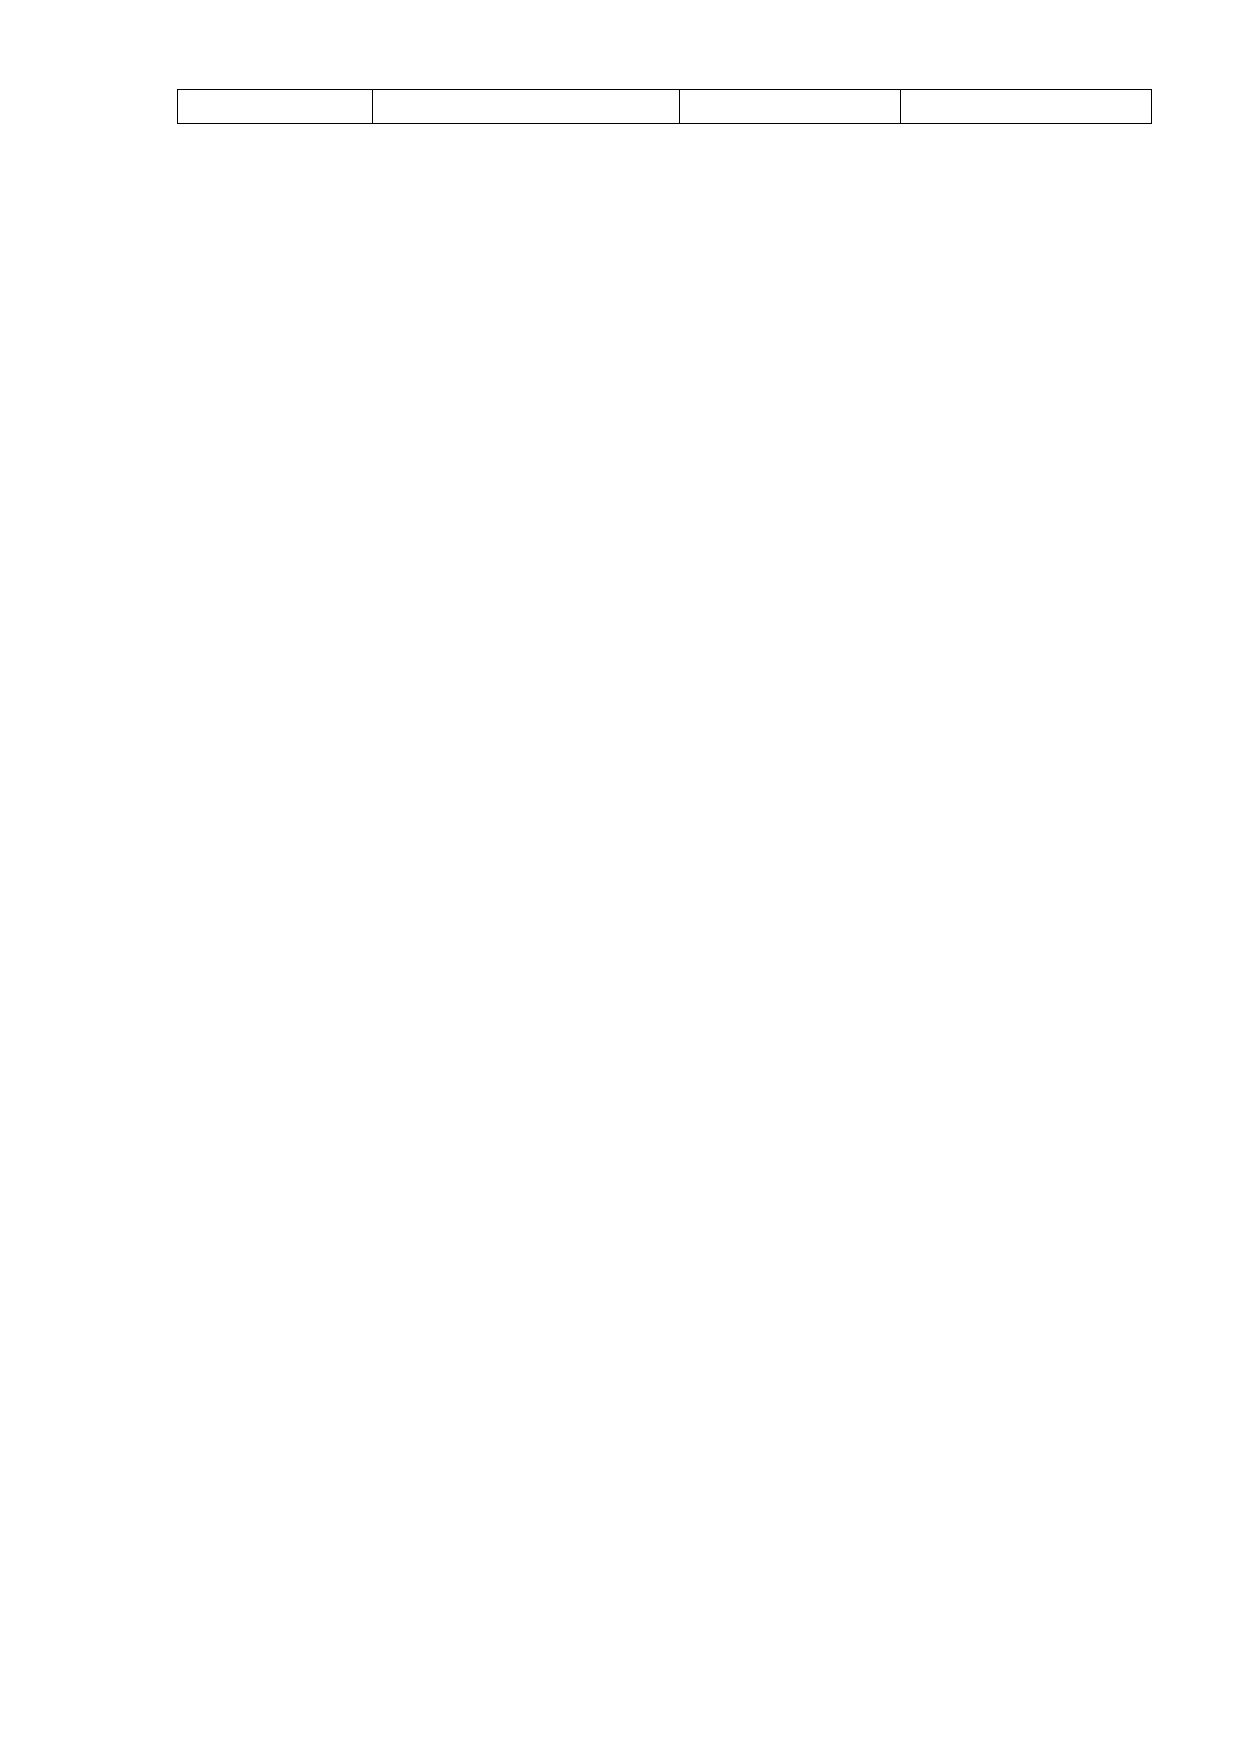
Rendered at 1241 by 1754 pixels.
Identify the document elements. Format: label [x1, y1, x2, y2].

table_cell [373, 90, 679, 123]
table_cell [680, 90, 900, 123]
table_cell [178, 90, 372, 123]
table_cell [901, 90, 1151, 123]
